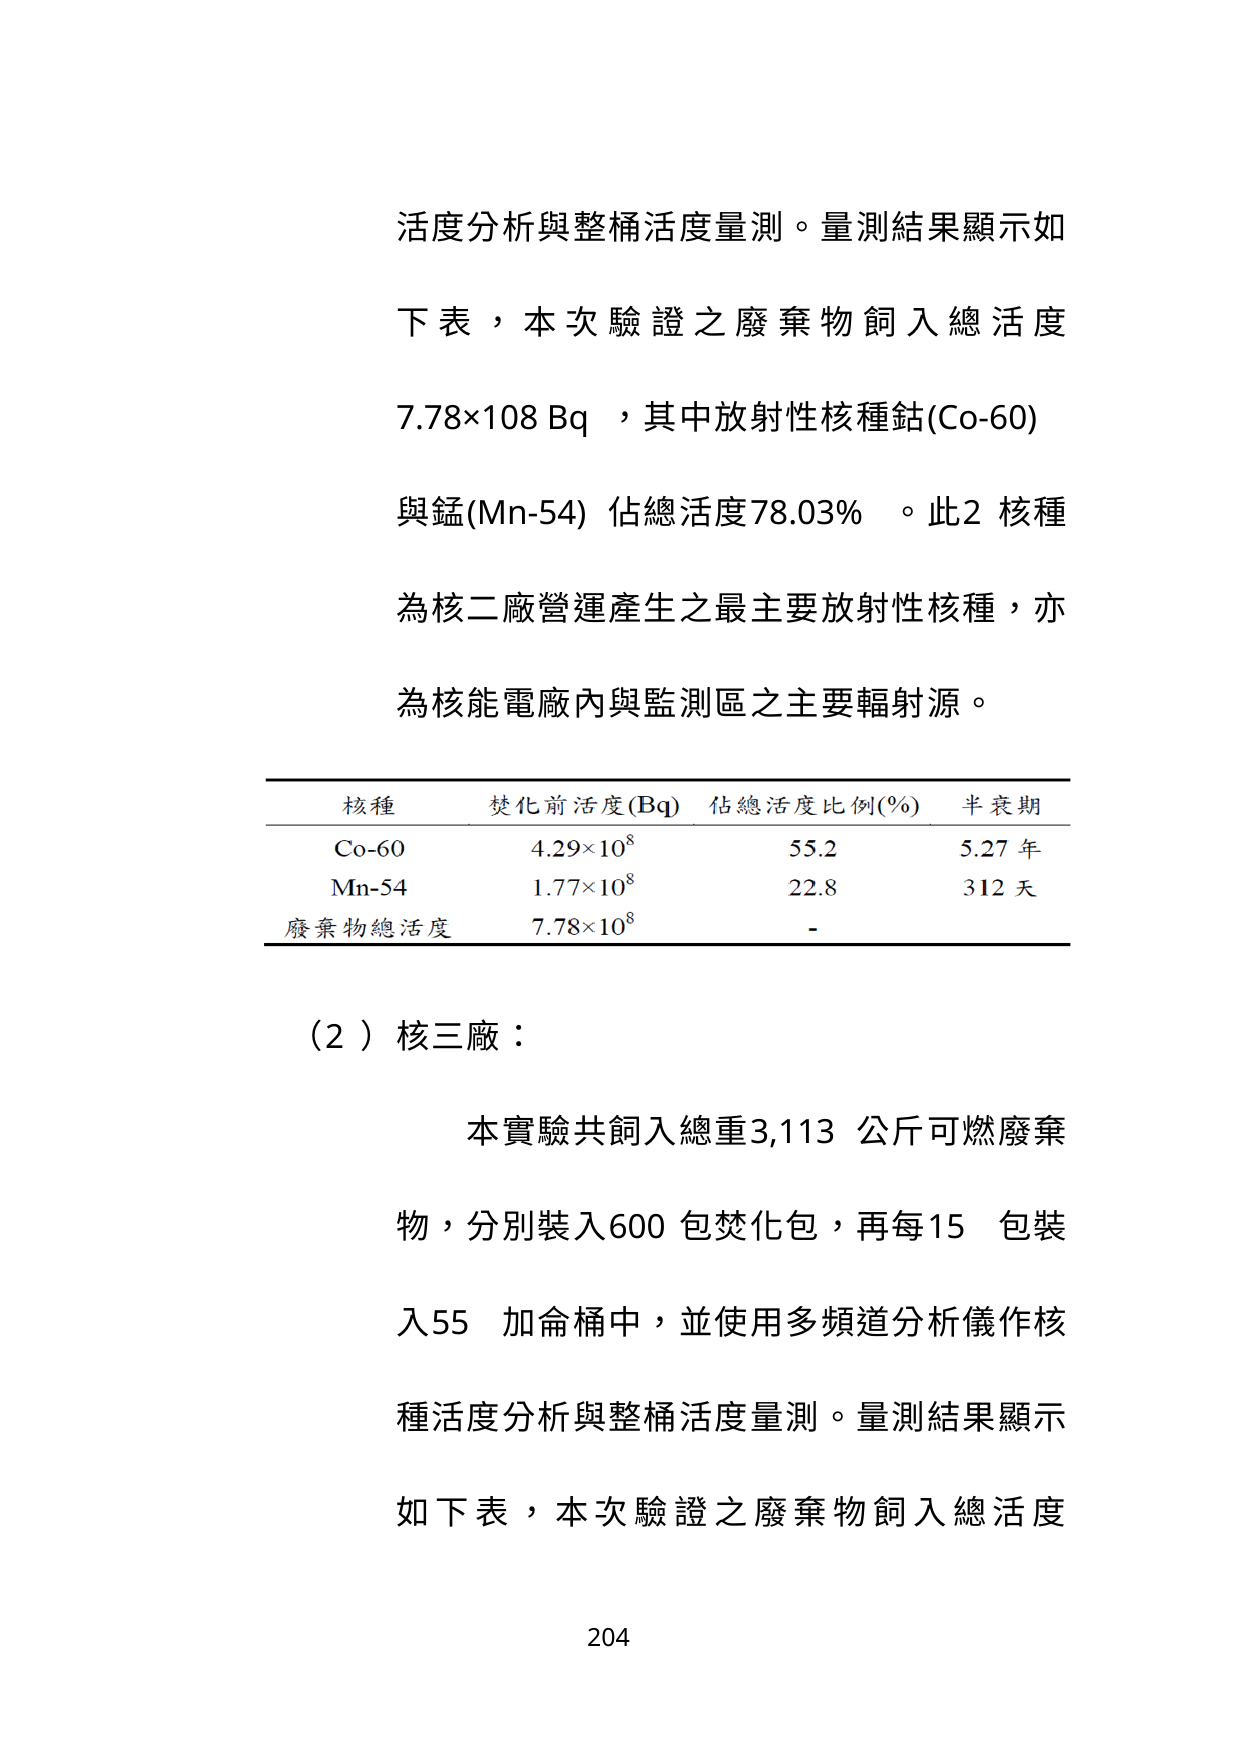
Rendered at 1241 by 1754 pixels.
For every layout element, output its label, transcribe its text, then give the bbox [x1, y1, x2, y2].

picture [254, 771, 1082, 954]
subtitle 核三廠： [272, 986, 1069, 1082]
